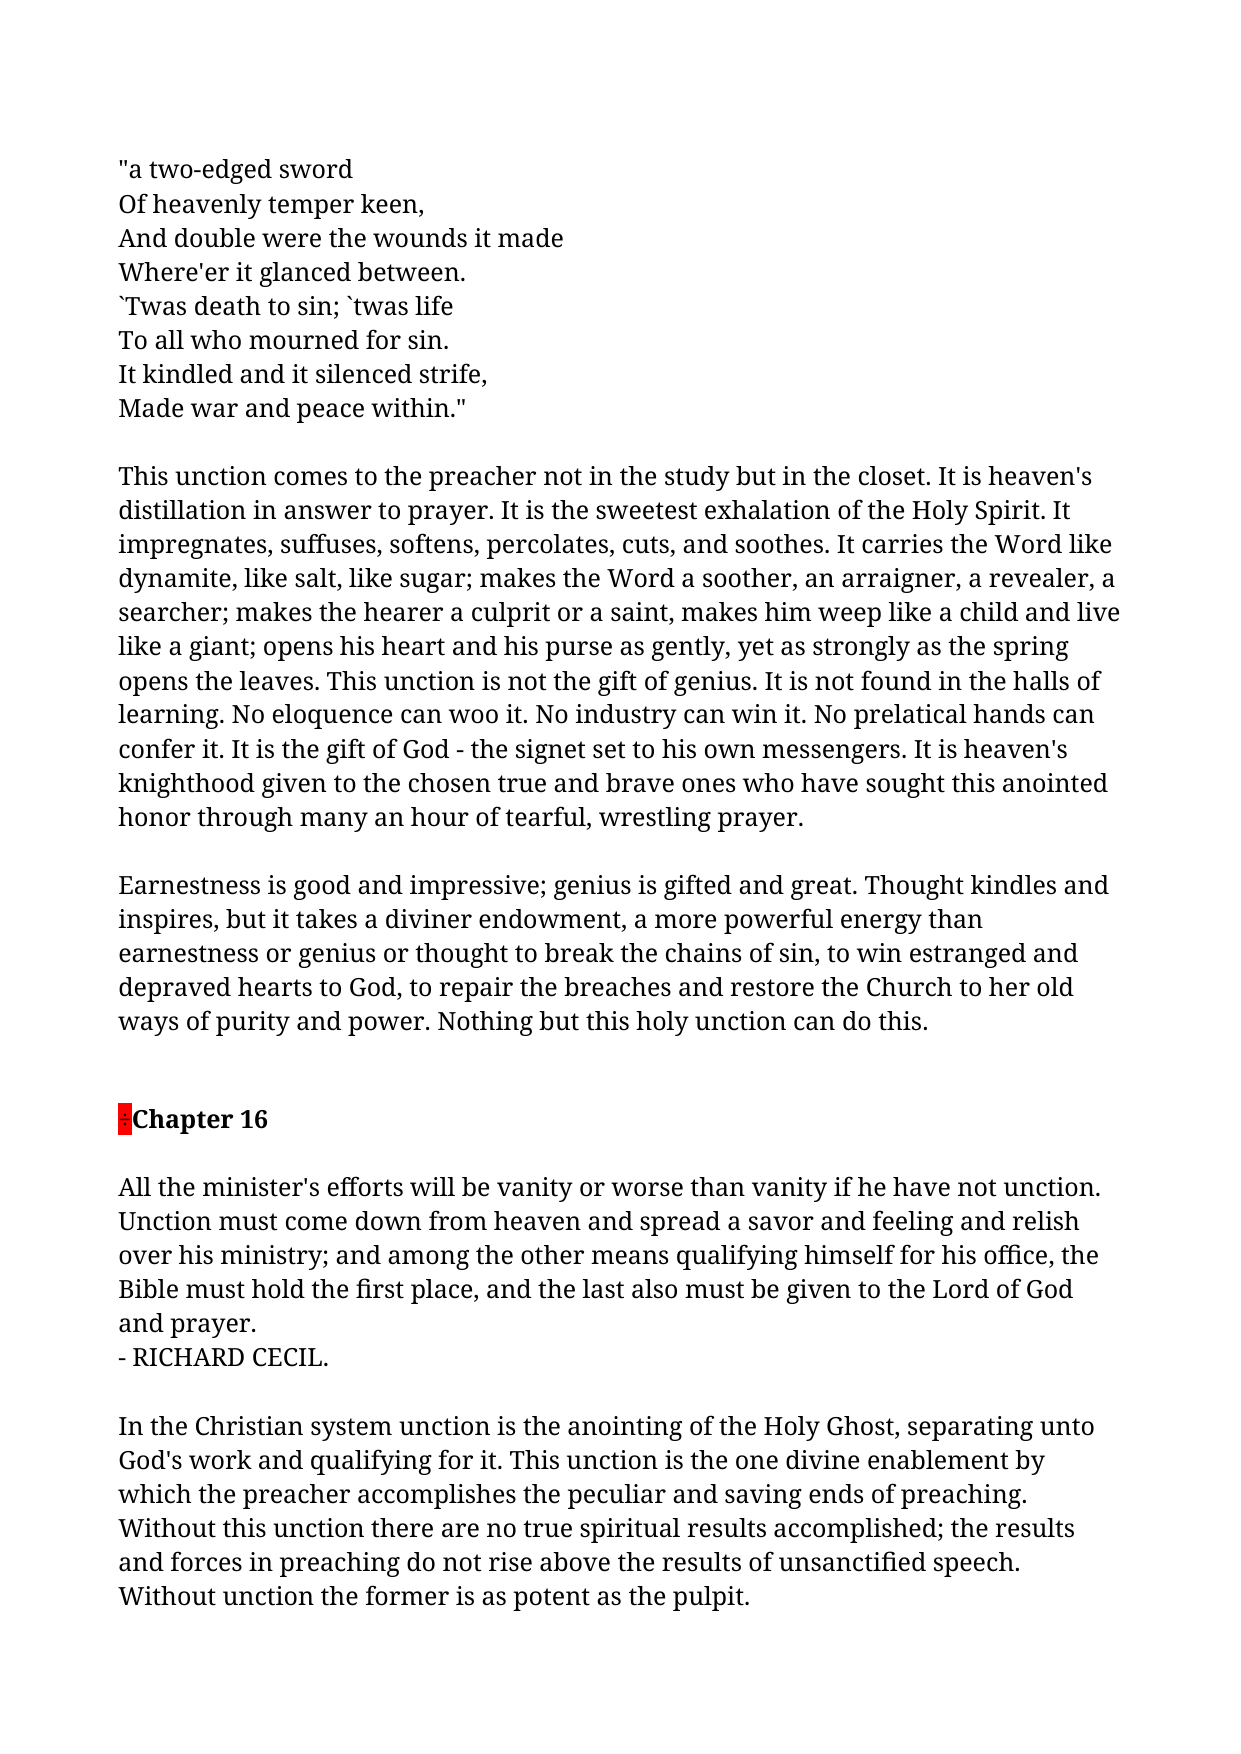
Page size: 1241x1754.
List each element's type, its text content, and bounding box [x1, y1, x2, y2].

text In the Christian system unction is the anointing of the Holy Ghost, separating unto God's work and qualifying for it. This unction is the one divine enablement by which the preacher accomplishes the peculiar and saving ends of preaching. Without this unction there are no true spiritual results accomplished; the results and forces in preaching do not rise above the results of unsanctified speech. Without unction the former is as potent as the pulpit. [118, 1408, 1122, 1613]
text It kindled and it silenced strife, [118, 357, 1122, 391]
text Where'er it glanced between. [118, 254, 1122, 288]
text Made war and peace within." [118, 391, 1122, 425]
text - RICHARD CECIL. [118, 1340, 1122, 1374]
text "a two-edged sword [118, 152, 1122, 186]
text And double were the wounds it made [118, 220, 1122, 254]
text Earnestness is good and impressive; genius is gifted and great. Thought kindles and inspires, but it takes a diviner endowment, a more powerful energy than earnestness or genius or thought to break the chains of sin, to win estranged and depraved hearts to God, to repair the breaches and restore the Church to her old ways of purity and power. Nothing but this holy unction can do this. [118, 867, 1122, 1038]
text Of heavenly temper keen, [118, 186, 1122, 220]
text To all who mourned for sin. [118, 322, 1122, 357]
text All the minister's efforts will be vanity or worse than vanity if he have not unction. Unction must come down from heaven and spread a savor and feeling and relish over his ministry; and among the other means qualifying himself for his office, the Bible must hold the first place, and the last also must be given to the Lord of God and prayer. [118, 1170, 1122, 1340]
text `Twas death to sin; `twas life [118, 288, 1122, 322]
text This unction comes to the preacher not in the study but in the closet. It is heaven's distillation in answer to prayer. It is the sweetest exhalation of the Holy Spirit. It impregnates, suffuses, softens, percolates, cuts, and soothes. It carries the Word like dynamite, like salt, like sugar; makes the Word a soother, an arraigner, a revealer, a searcher; makes the hearer a culprit or a saint, makes him weep like a child and live like a giant; opens his heart and his purse as gently, yet as strongly as the spring opens the leaves. This unction is not the gift of genius. It is not found in the halls of learning. No eloquence can woo it. No industry can win it. No prelatical hands can confer it. It is the gift of God - the signet set to his own messengers. It is heaven's knighthood given to the chosen true and brave ones who have sought this anointed honor through many an hour of tearful, wrestling prayer. [118, 459, 1122, 833]
text ÷Chapter 16 [118, 1102, 1122, 1136]
